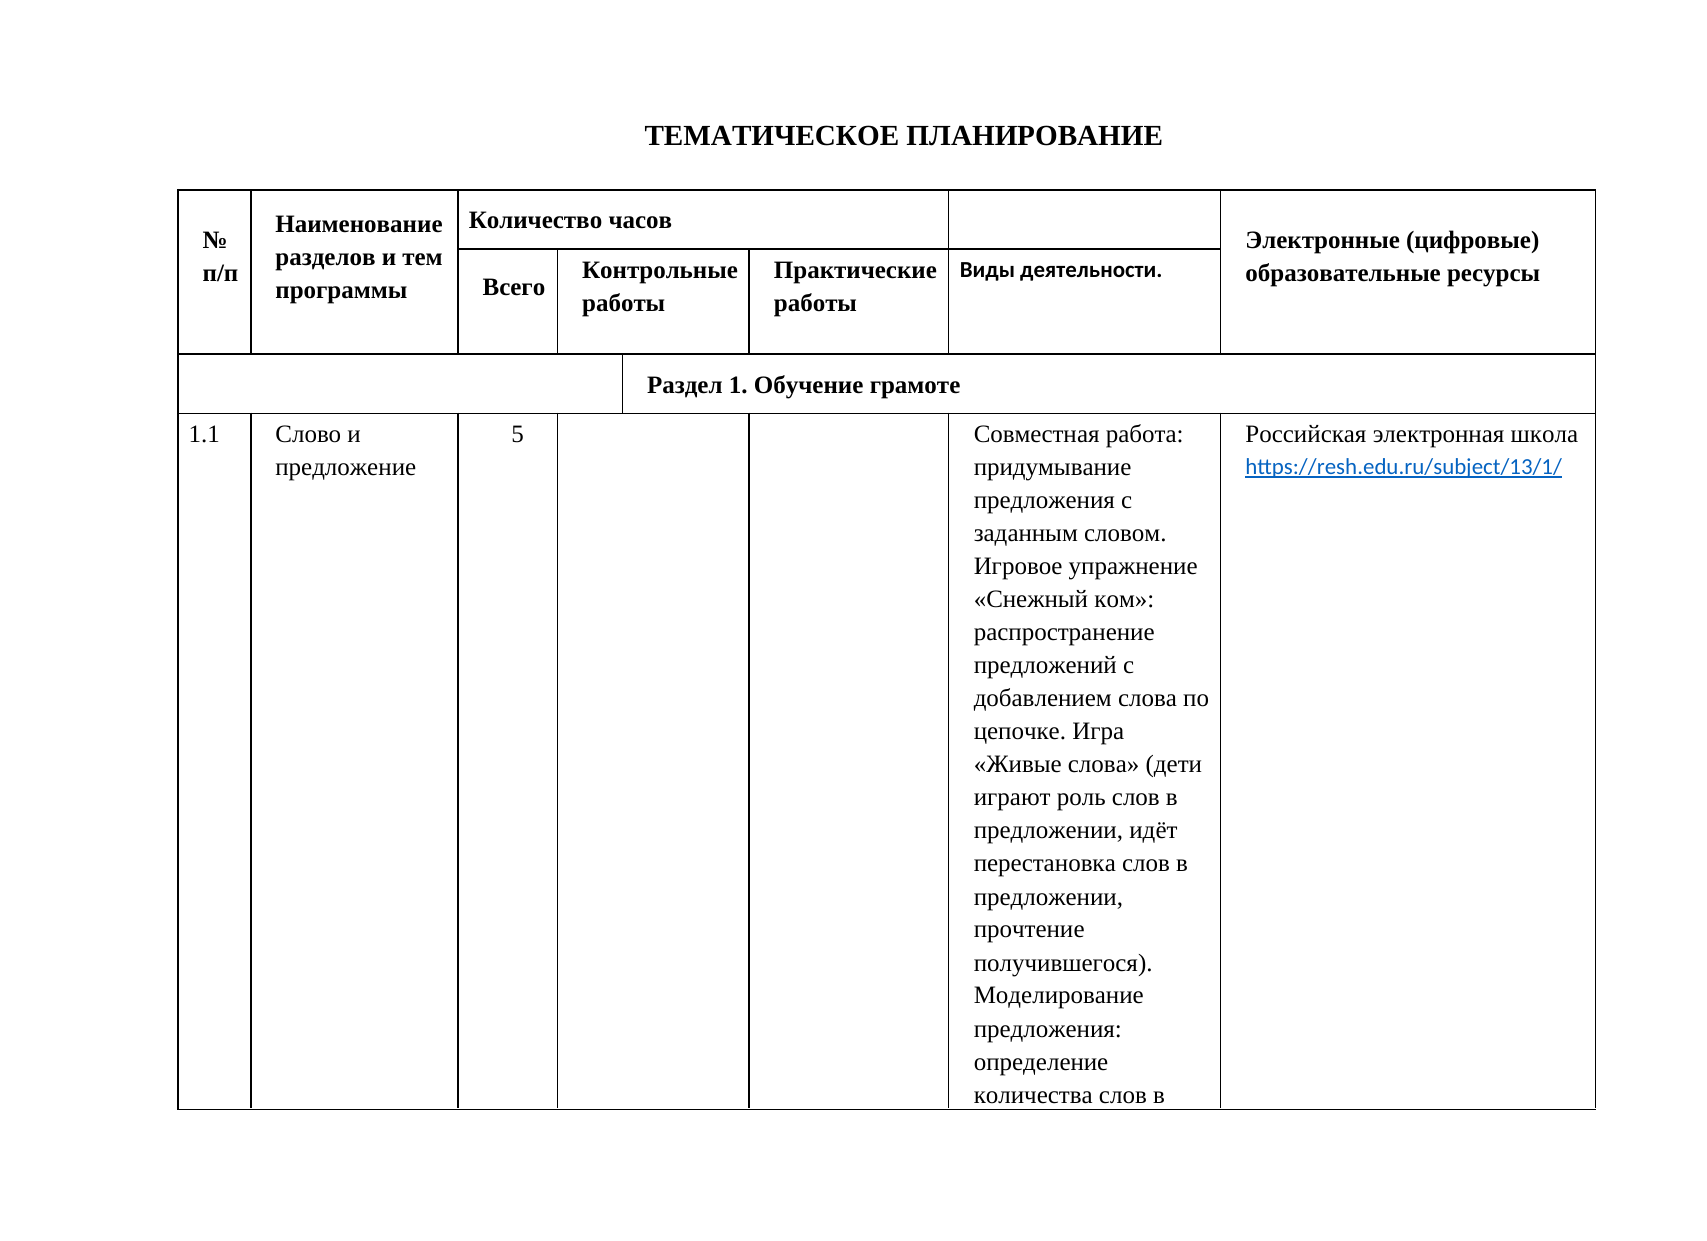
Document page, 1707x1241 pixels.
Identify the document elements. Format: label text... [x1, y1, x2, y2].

table_cell Всего [459, 250, 557, 353]
table_cell Раздел 1. Обучение грамоте [623, 355, 1595, 412]
table_cell [750, 414, 948, 1108]
text ТЕМАТИЧЕСКОЕ ПЛАНИРОВАНИЕ [190, 118, 1618, 152]
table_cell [949, 414, 1220, 1108]
table_cell [179, 355, 622, 412]
table_header [949, 191, 1220, 248]
table_cell Виды деятельности. [949, 250, 1220, 353]
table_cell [1221, 414, 1595, 1108]
table_cell [558, 414, 748, 1108]
table_header Количество часов [459, 191, 948, 248]
table_cell Практические работы [750, 250, 948, 353]
table_cell Контрольные работы [558, 250, 748, 353]
table_cell 1.1 [179, 414, 250, 1108]
table_cell Слово и предложение [252, 414, 457, 1108]
table_cell 5 [459, 414, 557, 1108]
table_header Наименование разделов и тем программы [252, 191, 457, 353]
table_header № п/п [179, 191, 250, 353]
table_header Электронные (цифровые) образовательные ресурсы [1221, 191, 1595, 353]
